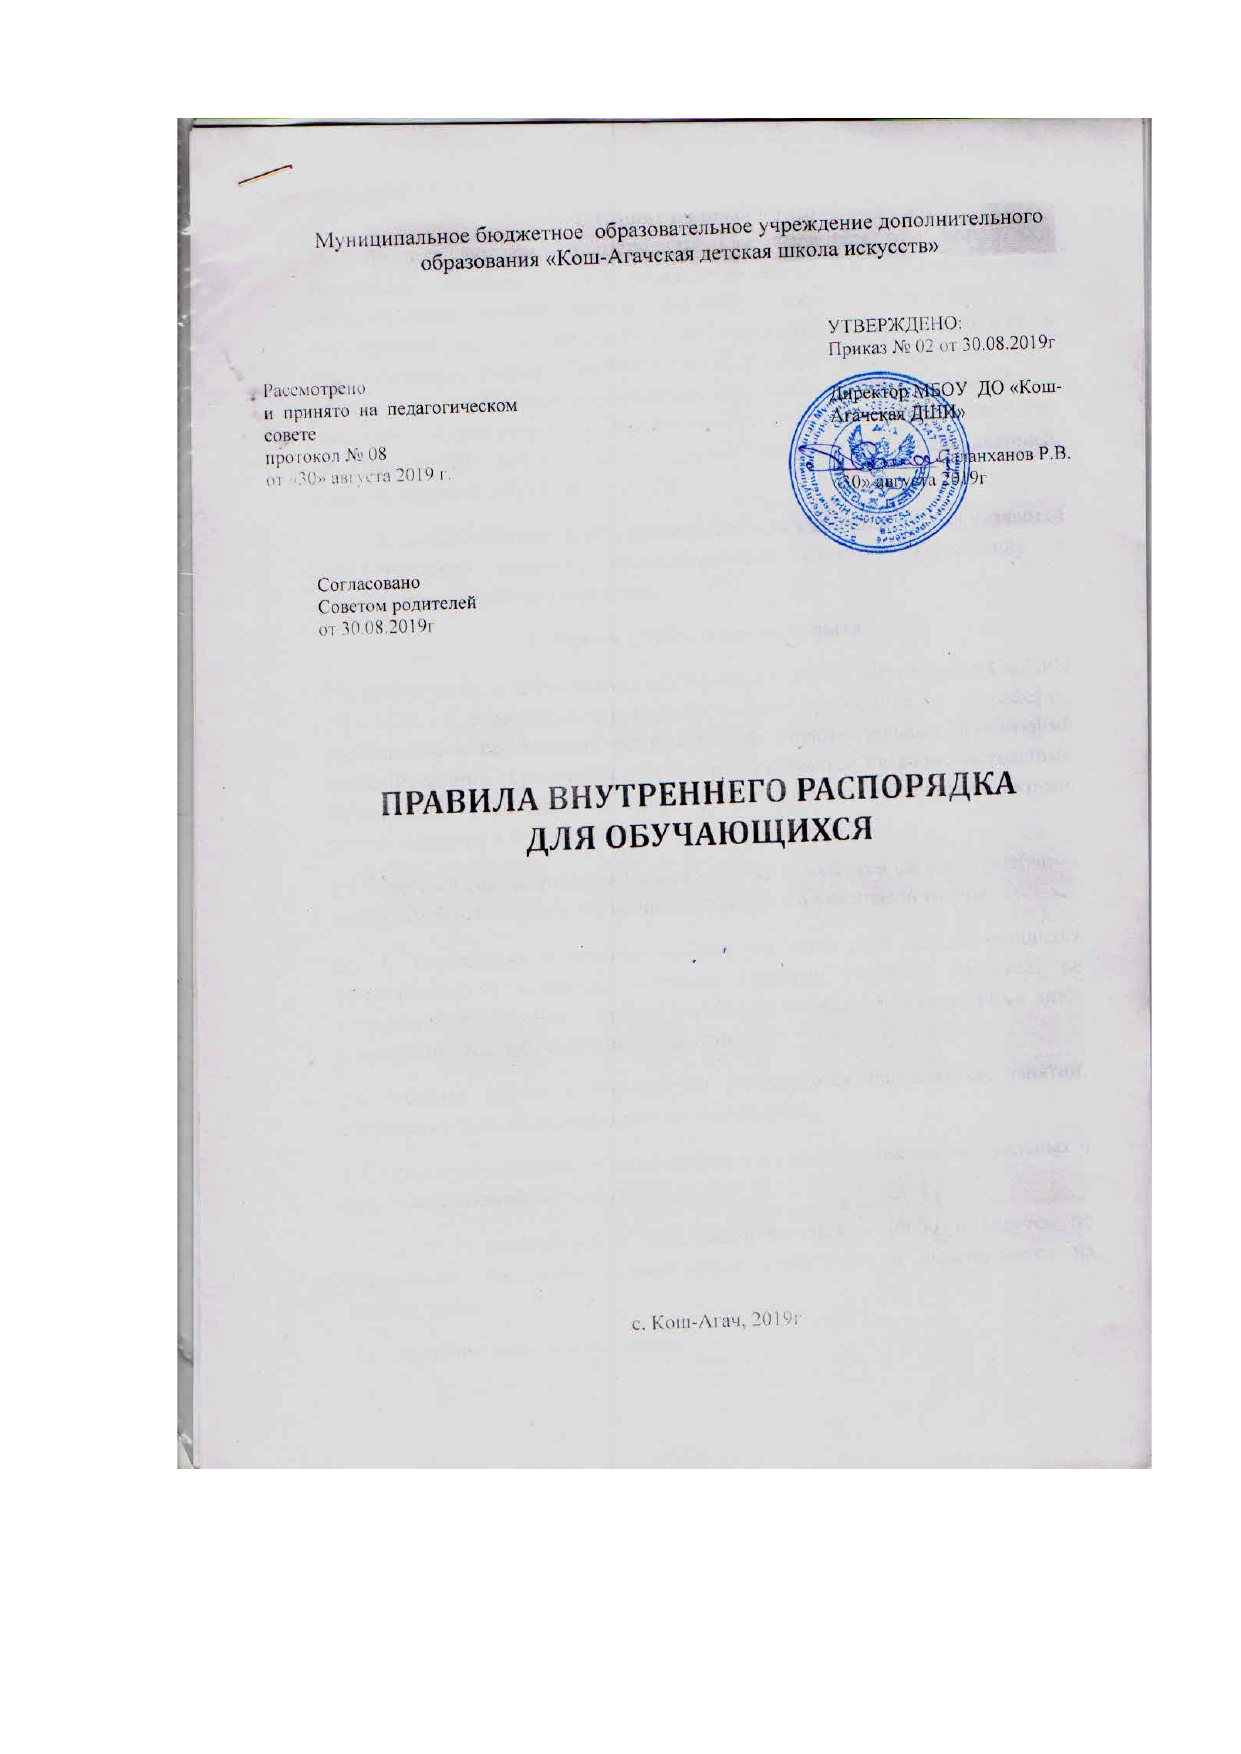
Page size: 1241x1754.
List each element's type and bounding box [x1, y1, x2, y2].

picture [177, 118, 1152, 1469]
